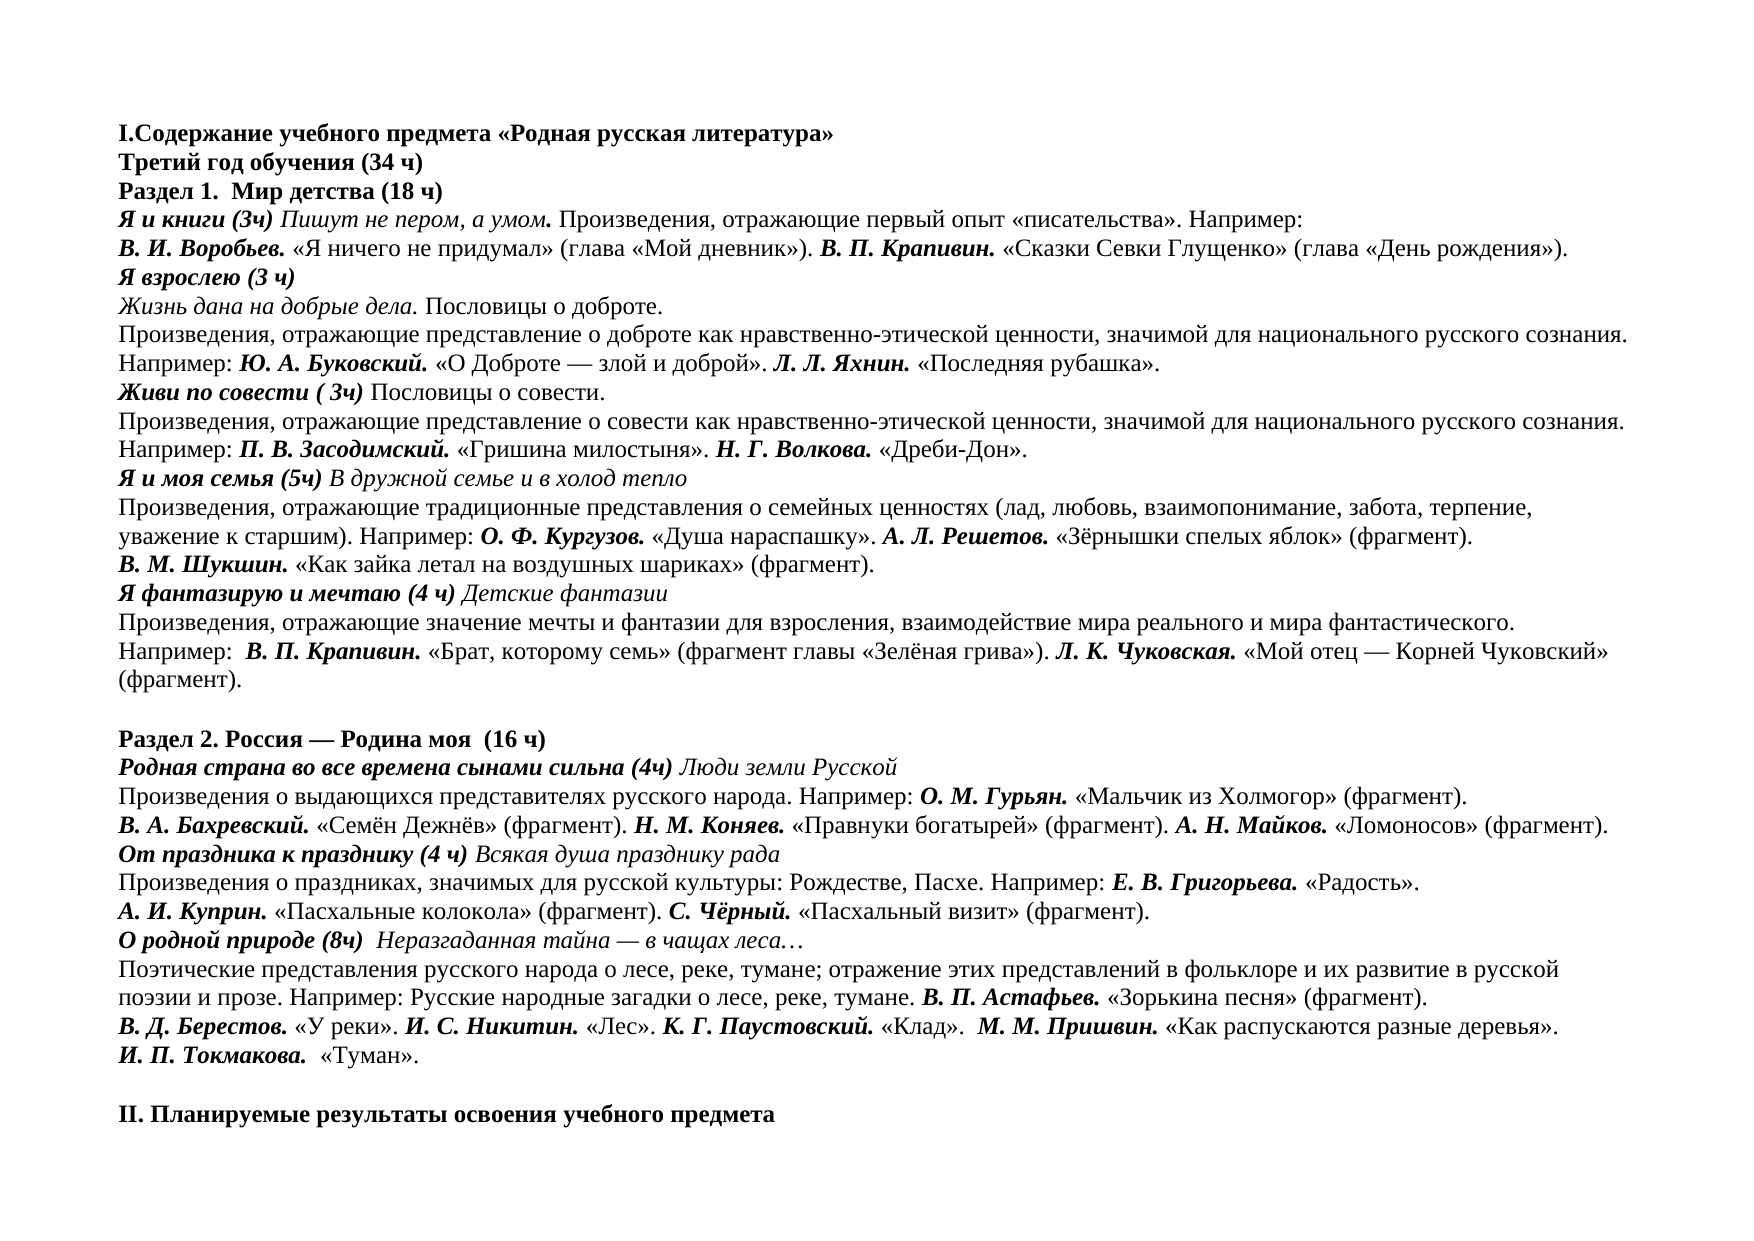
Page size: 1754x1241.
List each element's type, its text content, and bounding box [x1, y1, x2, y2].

text От праздника к празднику (4 ч) Всякая душа празднику рада [118, 839, 1636, 867]
text Я фантазирую и мечтаю (4 ч) Детские фантазии [118, 578, 1636, 607]
text И. П. Токмакова. «Туман». [118, 1040, 1636, 1069]
text Произведения, отражающие представление о совести как нравственно-этической ценности, значимой для национального русского сознания. Например: П. В. Засодимский. «Гришина милостыня». Н. Г. Волкова. «Дреби-Дон». [118, 406, 1636, 463]
text Раздел 1. Мир детства (18 ч) [118, 176, 1636, 204]
text Я и моя семья (5ч) В дружной семье и в холод тепло [118, 463, 1636, 492]
text А. И. Куприн. «Пасхальные колокола» (фрагмент). С. Чёрный. «Пасхальный визит» (фрагмент). [118, 896, 1636, 925]
text В. М. Шукшин. «Как зайка летал на воздушных шариках» (фрагмент). [118, 549, 1636, 578]
text Поэтические представления русского народа о лесе, реке, тумане; отражение этих представлений в фольклоре и их развитие в русской поэзии и прозе. Например: Русские народные загадки о лесе, реке, тумане. В. П. Астафьев. «Зорькина песня» (фрагмент). [118, 954, 1636, 1011]
text В. И. Воробьев. «Я ничего не придумал» (глава «Мой дневник»). В. П. Крапивин. «Сказки Севки Глущенко» (глава «День рождения»). [118, 233, 1636, 262]
text Произведения, отражающие представление о доброте как нравственно-этической ценности, значимой для национального русского сознания. Например: Ю. А. Буковский. «О Доброте — злой и доброй». Л. Л. Яхнин. «Последняя рубашка». [118, 319, 1636, 377]
text I.Содержание учебного предмета «Родная русская литература» [118, 118, 1636, 147]
text II. Планируемые результаты освоения учебного предмета [118, 1099, 1636, 1128]
text О родной природе (8ч) Неразгаданная тайна — в чащах леса… [118, 925, 1636, 954]
text В. А. Бахревский. «Семён Дежнёв» (фрагмент). Н. М. Коняев. «Правнуки богатырей» (фрагмент). А. Н. Майков. «Ломоносов» (фрагмент). [118, 810, 1636, 839]
text Живи по совести ( 3ч) Пословицы о совести. [118, 377, 1636, 406]
text В. Д. Берестов. «У реки». И. С. Никитин. «Лес». К. Г. Паустовский. «Клад». М. М. Пришвин. «Как распускаются разные деревья». [118, 1011, 1636, 1040]
text Произведения о выдающихся представителях русского народа. Например: О. М. Гурьян. «Мальчик из Холмогор» (фрагмент). [118, 781, 1636, 810]
text Раздел 2. Россия — Родина моя (16 ч) [118, 724, 1636, 752]
text Произведения, отражающие традиционные представления о семейных ценностях (лад, любовь, взаимопонимание, забота, терпение, уважение к старшим). Например: О. Ф. Кургузов. «Душа нараспашку». А. Л. Решетов. «Зёрнышки спелых яблок» (фрагмент). [118, 492, 1636, 549]
text Произведения, отражающие значение мечты и фантазии для взросления, взаимодействие мира реального и мира фантастического. Например: В. П. Крапивин. «Брат, которому семь» (фрагмент главы «Зелёная грива»). Л. К. Чуковская. «Мой отец — Корней Чуковский» (фрагмент). [118, 607, 1636, 693]
text Произведения о праздниках, значимых для русской культуры: Рождестве, Пасхе. Например: Е. В. Григорьева. «Радость». [118, 867, 1636, 896]
text Я взрослею (3 ч) [118, 262, 1636, 291]
text Я и книги (3ч) Пишут не пером, а умом. Произведения, отражающие первый опыт «писательства». Например: [118, 204, 1636, 233]
text Третий год обучения (34 ч) [118, 147, 1636, 176]
text Жизнь дана на добрые дела. Пословицы о доброте. [118, 291, 1636, 319]
text Родная страна во все времена сынами сильна (4ч) Люди земли Русской [118, 752, 1636, 781]
